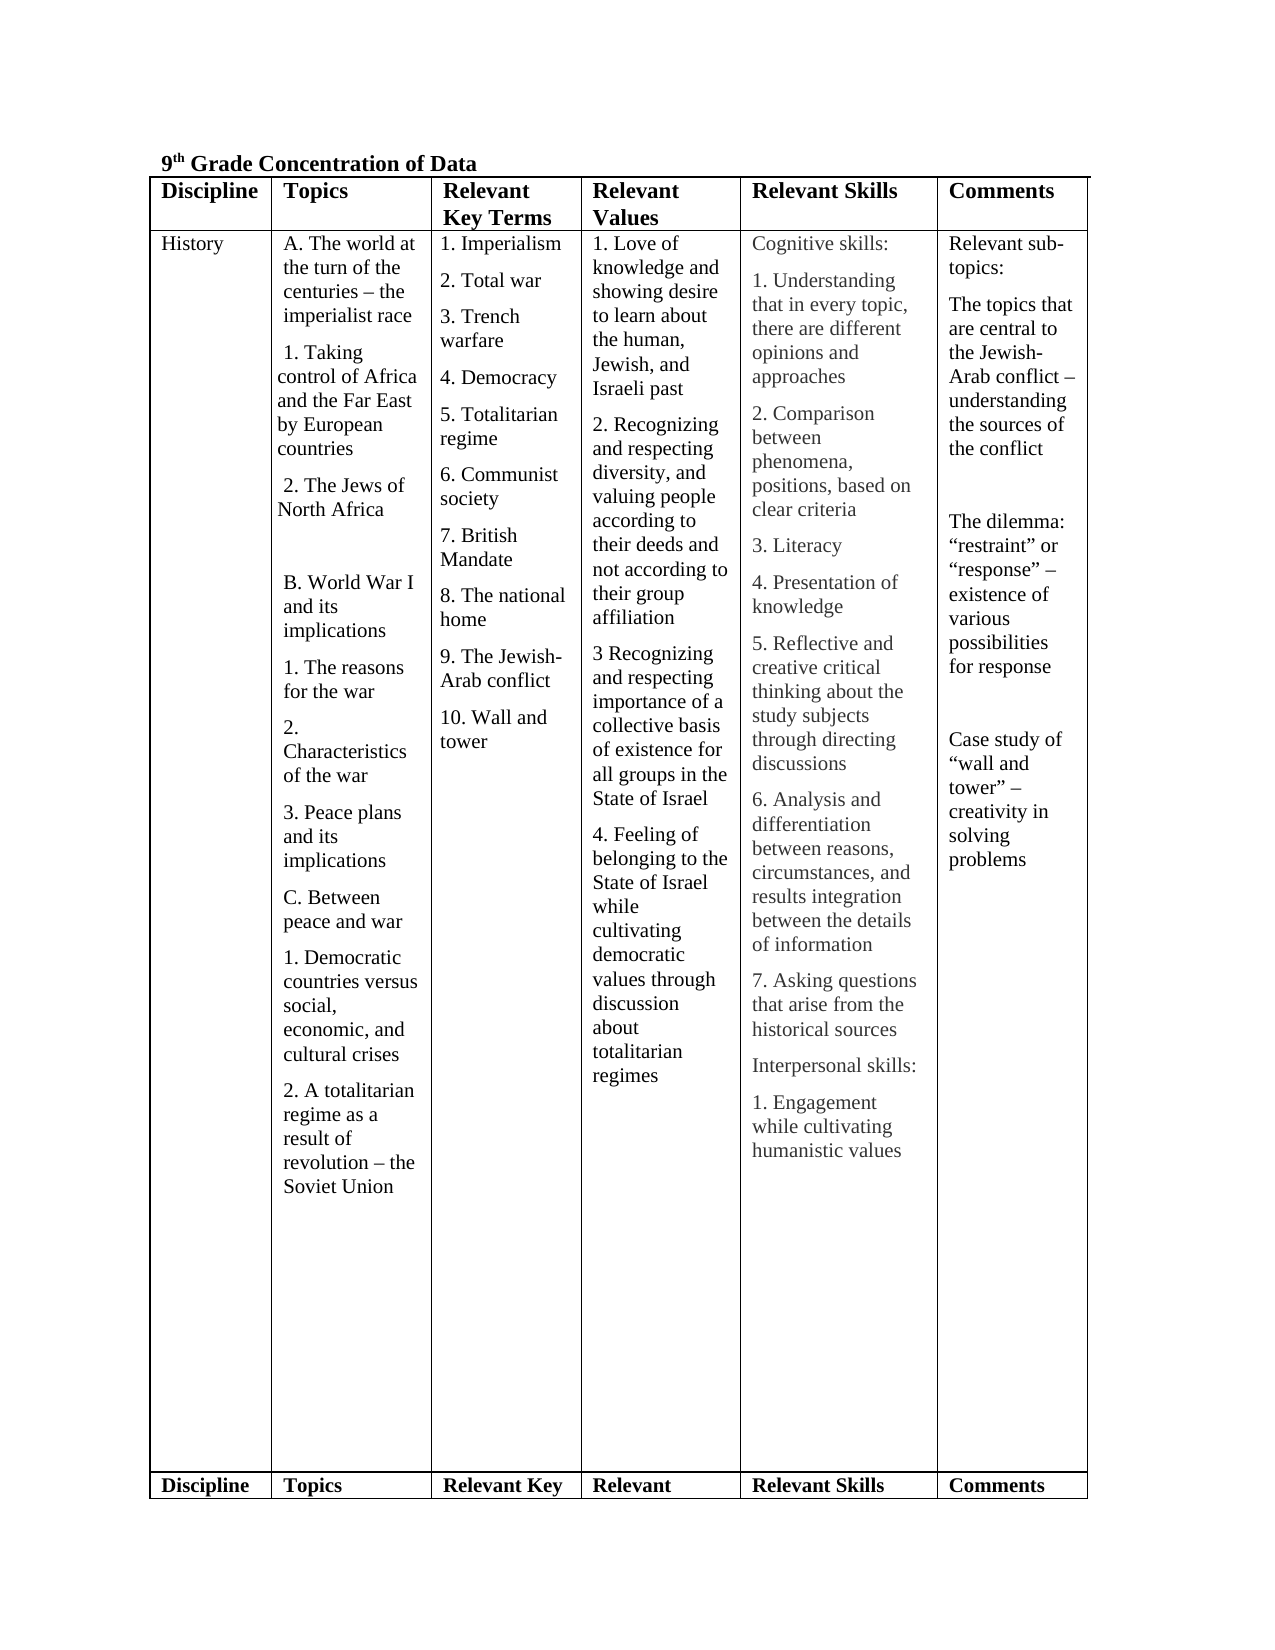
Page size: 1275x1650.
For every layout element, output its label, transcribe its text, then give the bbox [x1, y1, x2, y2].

table_cell Cognitive skills: 1. Understanding that in every topic, there are different opinions and approaches 2. Comparison between phenomena, positions, based on clear criteria 3. Literacy 4. Presentation of knowledge 5. Reflective and creative critical thinking about the study subjects through directing discussions 6. Analysis and differentiation between reasons, circumstances, and results integration between the details of information 7. Asking questions that arise from the historical sources Interpersonal skills: 1. Engagement while cultivating humanistic values [741, 231, 937, 1471]
table_cell Comments [938, 1473, 1087, 1497]
table_cell Relevant Values [582, 178, 740, 230]
table_header 9th Grade Concentration of Data [150, 150, 1091, 176]
table_cell 1. Love of knowledge and showing desire to learn about the human, Jewish, and Israeli past 2. Recognizing and respecting diversity, and valuing people according to their deeds and not according to their group affiliation 3 Recognizing and respecting importance of a collective basis of existence for all groups in the State of Israel 4. Feeling of belonging to the State of Israel while cultivating democratic values through discussion about totalitarian regimes [582, 231, 740, 1471]
table_cell 1. Imperialism 2. Total war 3. Trench warfare 4. Democracy 5. Totalitarian regime 6. Communist society 7. British Mandate 8. The national home 9. The Jewish-Arab conflict 10. Wall and tower [432, 231, 581, 1471]
table_cell Relevant Skills [741, 1473, 937, 1497]
table_cell Relevant Key Terms [432, 178, 581, 230]
table_cell Relevant Skills [741, 178, 937, 230]
table_cell Topics [272, 178, 431, 230]
table_cell A. The world at the turn of the centuries – the imperialist race 1. Taking control of Africa and the Far East by European countries 2. The Jews of North Africa B. World War I and its implications 1. The reasons for the war 2. Characteristics of the war 3. Peace plans and its implications C. Between peace and war 1. Democratic countries versus social, economic, and cultural crises 2. A totalitarian regime as a result of revolution – the Soviet Union [272, 231, 431, 1471]
table_cell Discipline [151, 1473, 271, 1497]
table_cell Comments [938, 178, 1087, 230]
table_cell Topics [272, 1473, 431, 1497]
table_cell Relevant Key Terms [432, 1473, 581, 1497]
table_cell Discipline [151, 178, 271, 230]
table_cell Relevant sub-topics: The topics that are central to the Jewish-Arab conflict – understanding the sources of the conflict The dilemma: “restraint” or “response” – existence of various possibilities for response Case study of “wall and tower” – creativity in solving problems [938, 231, 1087, 1471]
table_cell History [151, 231, 271, 1471]
table_cell Relevant Values [582, 1473, 740, 1497]
